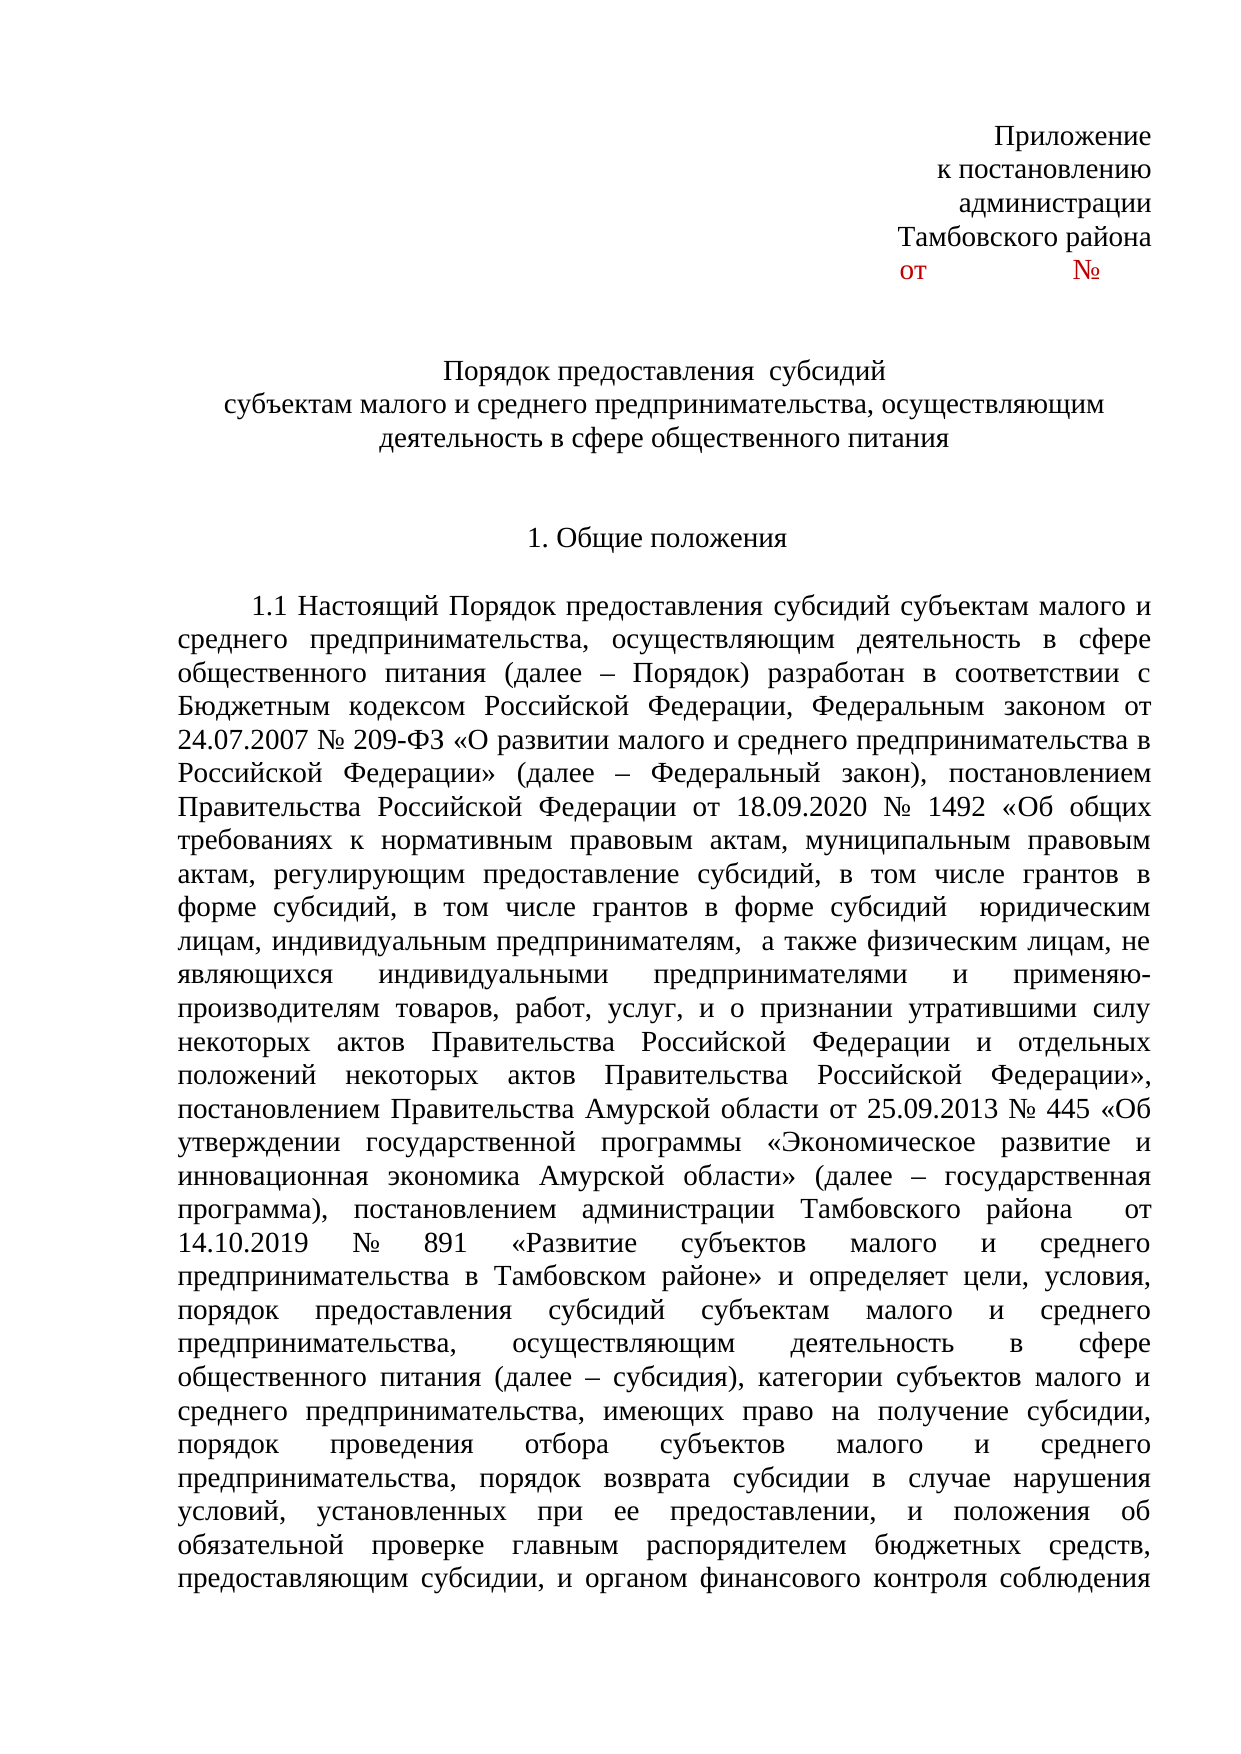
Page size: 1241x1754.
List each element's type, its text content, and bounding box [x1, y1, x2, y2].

text к постановлению [177, 152, 1152, 185]
text от № [177, 252, 1152, 286]
text Тамбовского района [177, 219, 1152, 252]
text субъектам малого и среднего предпринимательства, осуществляющим деятельность в сфере общественного питания [177, 386, 1152, 453]
text 1. Общие положения [162, 521, 1152, 554]
text Порядок предоставления субсидий [177, 353, 1152, 386]
text администрации [177, 185, 1152, 219]
text Приложение [177, 118, 1152, 152]
